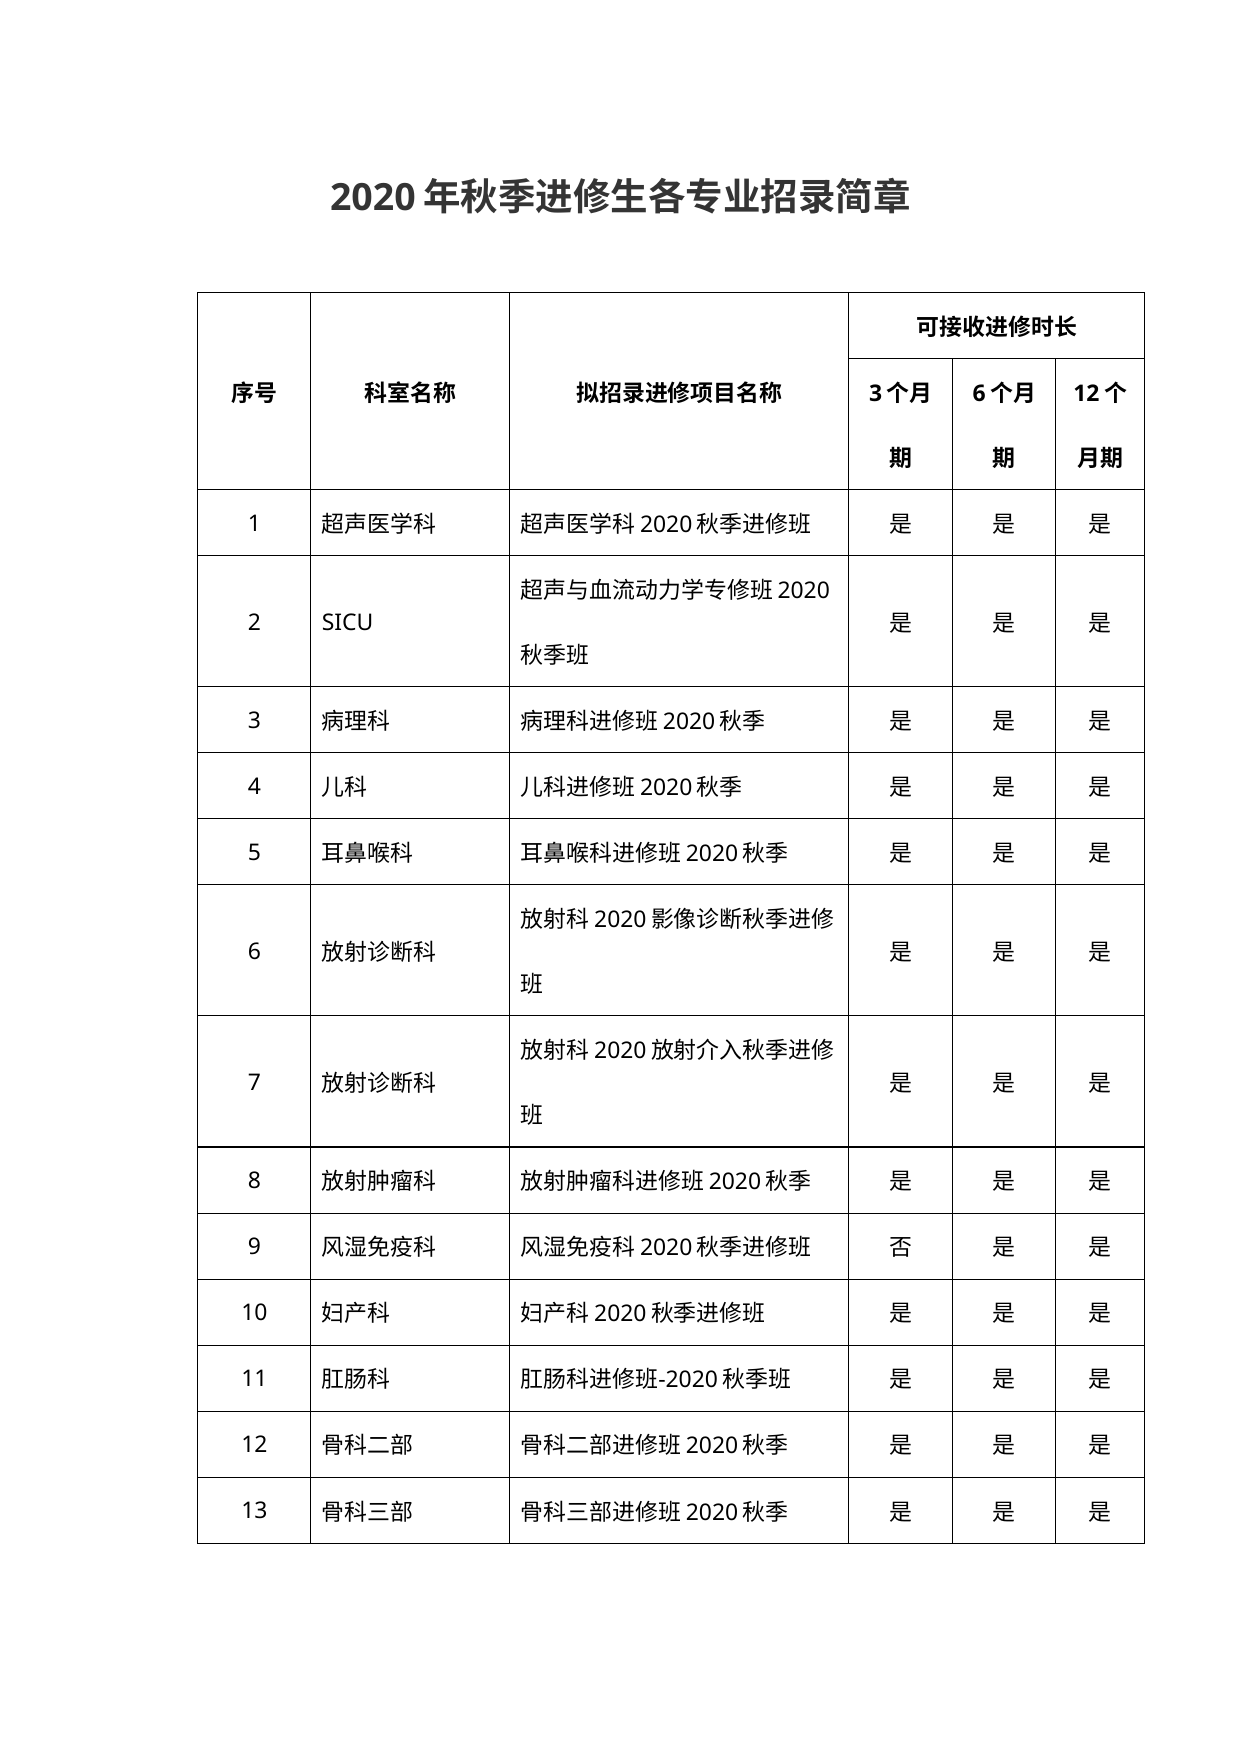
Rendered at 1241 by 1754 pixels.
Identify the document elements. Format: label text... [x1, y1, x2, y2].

table_cell 是 [1056, 1346, 1144, 1411]
table_cell 风湿免疫科2020秋季进修班 [510, 1214, 848, 1278]
table_cell 妇产科 [311, 1280, 509, 1344]
table_cell 放射诊断科 [311, 885, 509, 1015]
table_cell 是 [849, 1148, 952, 1212]
table_cell 是 [849, 753, 952, 818]
table_cell 是 [953, 1346, 1055, 1411]
table_cell 儿科进修班2020秋季 [510, 753, 848, 818]
table_cell 12 [198, 1412, 310, 1477]
table_cell 1 [198, 490, 310, 555]
table_cell 骨科三部进修班2020秋季 [510, 1478, 848, 1543]
table_cell 放射肿瘤科 [311, 1148, 509, 1212]
table_cell 放射科2020放射介入秋季进修班 [510, 1016, 848, 1146]
table_cell 病理科 [311, 687, 509, 752]
table_cell 是 [849, 1478, 952, 1543]
table_cell 5 [198, 819, 310, 884]
table_cell SICU [311, 556, 509, 686]
table_cell 是 [1056, 1016, 1144, 1146]
table_cell 是 [849, 885, 952, 1015]
table_header 序号 [198, 293, 310, 489]
table_cell 是 [953, 1214, 1055, 1278]
table_cell 病理科进修班2020秋季 [510, 687, 848, 752]
table_cell 是 [953, 1016, 1055, 1146]
table_cell 是 [953, 1478, 1055, 1543]
table_cell 是 [849, 687, 952, 752]
table_cell 12个月期 [1056, 359, 1144, 489]
table_cell 6 [198, 885, 310, 1015]
table_cell 是 [953, 490, 1055, 555]
table_cell 否 [849, 1214, 952, 1278]
table_cell 超声医学科2020秋季进修班 [510, 490, 848, 555]
table_cell 放射科2020影像诊断秋季进修班 [510, 885, 848, 1015]
table_cell 骨科三部 [311, 1478, 509, 1543]
table_cell 耳鼻喉科进修班2020秋季 [510, 819, 848, 884]
table_cell 是 [849, 1346, 952, 1411]
table_cell 是 [953, 687, 1055, 752]
table_cell 是 [1056, 1412, 1144, 1477]
table_cell 是 [849, 556, 952, 686]
table_header 拟招录进修项目名称 [510, 293, 848, 489]
table_cell 是 [953, 1148, 1055, 1212]
table_cell 儿科 [311, 753, 509, 818]
table_cell 骨科二部 [311, 1412, 509, 1477]
table_cell 是 [953, 753, 1055, 818]
text 2020年秋季进修生各专业招录简章 [187, 162, 1053, 227]
table_cell 是 [849, 1412, 952, 1477]
table_cell 是 [1056, 687, 1144, 752]
table_cell 放射诊断科 [311, 1016, 509, 1146]
table_cell 4 [198, 753, 310, 818]
table_cell 肛肠科 [311, 1346, 509, 1411]
table_cell 7 [198, 1016, 310, 1146]
table_cell 是 [1056, 556, 1144, 686]
table_cell 是 [1056, 1280, 1144, 1344]
table_cell 3 [198, 687, 310, 752]
table_cell 肛肠科进修班-2020秋季班 [510, 1346, 848, 1411]
table_cell 是 [953, 885, 1055, 1015]
table_cell 是 [849, 819, 952, 884]
table_cell 超声医学科 [311, 490, 509, 555]
table_cell 妇产科2020秋季进修班 [510, 1280, 848, 1344]
table_cell 6个月期 [953, 359, 1055, 489]
table_cell 是 [953, 819, 1055, 884]
table_cell 是 [1056, 885, 1144, 1015]
table_cell 是 [849, 490, 952, 555]
table_cell 2 [198, 556, 310, 686]
table_cell 是 [1056, 490, 1144, 555]
table_cell 是 [1056, 753, 1144, 818]
table_cell 13 [198, 1478, 310, 1543]
table_header 可接收进修时长 [849, 293, 1144, 358]
table_cell 超声与血流动力学专修班2020秋季班 [510, 556, 848, 686]
table_cell 10 [198, 1280, 310, 1344]
table_cell 是 [849, 1280, 952, 1344]
table_cell 是 [1056, 1214, 1144, 1278]
table_cell 是 [1056, 1478, 1144, 1543]
table_cell 是 [849, 1016, 952, 1146]
table_cell 8 [198, 1148, 310, 1212]
table_header 科室名称 [311, 293, 509, 489]
table_cell 是 [953, 1280, 1055, 1344]
table_cell 耳鼻喉科 [311, 819, 509, 884]
table_cell 骨科二部进修班2020秋季 [510, 1412, 848, 1477]
table_cell 是 [953, 1412, 1055, 1477]
table_cell 风湿免疫科 [311, 1214, 509, 1278]
table_cell 是 [1056, 819, 1144, 884]
table_cell 11 [198, 1346, 310, 1411]
table_cell 9 [198, 1214, 310, 1278]
table_cell 3个月期 [849, 359, 952, 489]
table_cell 是 [953, 556, 1055, 686]
table_cell 放射肿瘤科进修班2020秋季 [510, 1148, 848, 1212]
table_cell 是 [1056, 1148, 1144, 1212]
